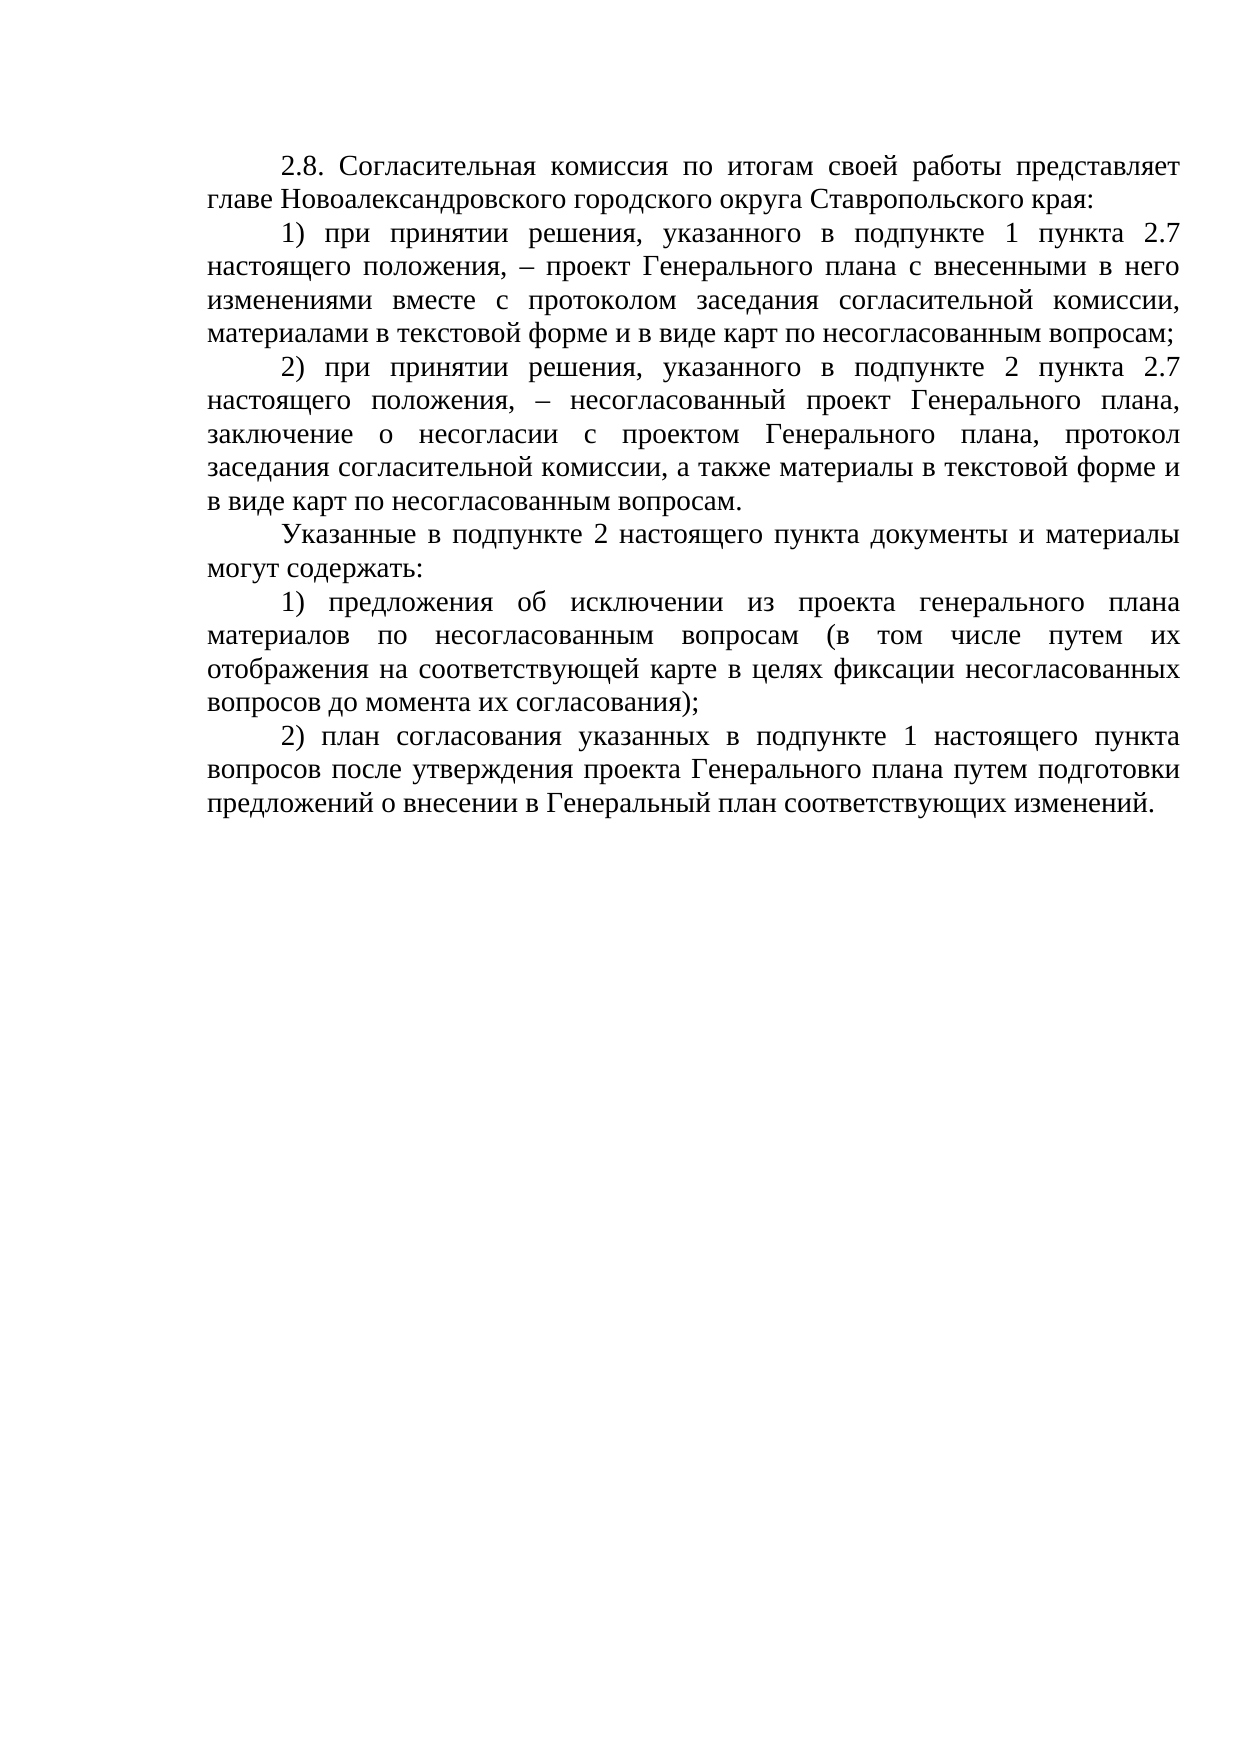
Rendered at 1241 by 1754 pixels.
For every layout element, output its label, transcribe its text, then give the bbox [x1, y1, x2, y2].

text 1) при принятии решения, указанного в подпункте 1 пункта 2.7 настоящего положения, – проект Генерального плана с внесенными в него изменениями вместе с протоколом заседания согласительной комиссии, материалами в текстовой форме и в виде карт по несогласованным вопросам; [207, 215, 1181, 349]
text 2) план согласования указанных в подпункте 1 настоящего пункта вопросов после утверждения проекта Генерального плана путем подготовки предложений о внесении в Генеральный план соответствующих изменений. [207, 718, 1181, 818]
text 2) при принятии решения, указанного в подпункте 2 пункта 2.7 настоящего положения, – несогласованный проект Генерального плана, заключение о несогласии с проектом Генерального плана, протокол заседания согласительной комиссии, а также материалы в текстовой форме и в виде карт по несогласованным вопросам. [207, 349, 1181, 517]
text 1) предложения об исключении из проекта генерального плана материалов по несогласованным вопросам (в том числе путем их отображения на соответствующей карте в целях фиксации несогласованных вопросов до момента их согласования); [207, 584, 1181, 718]
text Указанные в подпункте 2 настоящего пункта документы и материалы могут содержать: [207, 517, 1181, 584]
text 2.8. Согласительная комиссия по итогам своей работы представляет главе Новоалександровского городского округа Ставропольского края: [207, 148, 1181, 215]
